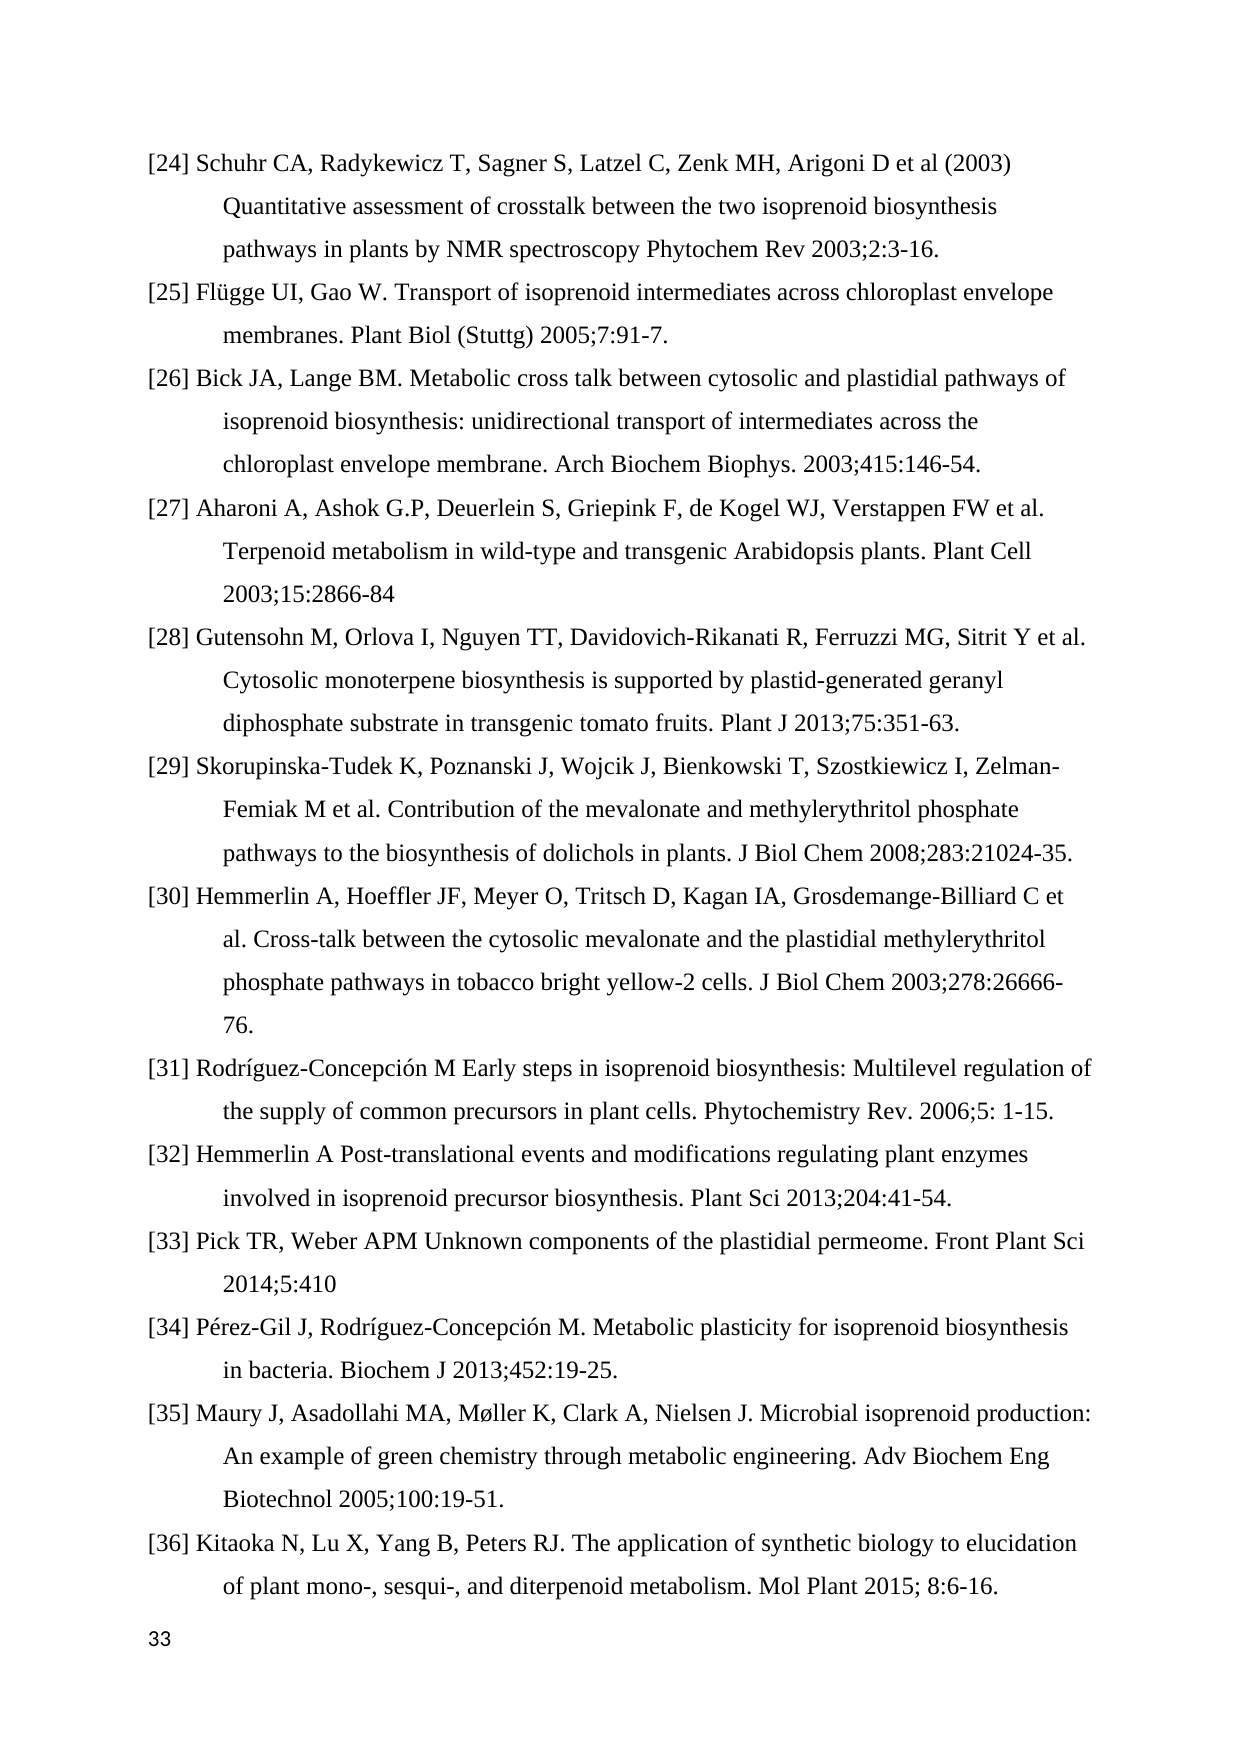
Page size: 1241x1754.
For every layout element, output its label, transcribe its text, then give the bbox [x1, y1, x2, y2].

text [34] Pérez-Gil J, Rodríguez-Concepción M. Metabolic plasticity for isoprenoid biosynthesis in bacteria. Biochem J 2013;452:19-25. [148, 1312, 1093, 1384]
text [25] Flügge UI, Gao W. Transport of isoprenoid intermediates across chloroplast envelope membranes. Plant Biol (Stuttg) 2005;7:91-7. [148, 277, 1093, 349]
text [33] Pick TR, Weber APM Unknown components of the plastidial permeome. Front Plant Sci 2014;5:410 [148, 1226, 1093, 1298]
text [36] Kitaoka N, Lu X, Yang B, Peters RJ. The application of synthetic biology to elucidation of plant mono-, sesqui-, and diterpenoid metabolism. Mol Plant 2015; 8:6-16. [148, 1528, 1093, 1599]
text [27] Aharoni A, Ashok G.P, Deuerlein S, Griepink F, de Kogel WJ, Verstappen FW et al. Terpenoid metabolism in wild-type and transgenic Arabidopsis plants. Plant Cell 2003;15:2866-84 [148, 493, 1093, 608]
text [30] Hemmerlin A, Hoeffler JF, Meyer O, Tritsch D, Kagan IA, Grosdemange-Billiard C et al. Cross-talk between the cytosolic mevalonate and the plastidial methylerythritol phosphate pathways in tobacco bright yellow-2 cells. J Biol Chem 2003;278:26666-76. [148, 881, 1093, 1039]
text [28] Gutensohn M, Orlova I, Nguyen TT, Davidovich-Rikanati R, Ferruzzi MG, Sitrit Y et al. Cytosolic monoterpene biosynthesis is supported by plastid-generated geranyl diphosphate substrate in transgenic tomato fruits. Plant J 2013;75:351-63. [148, 622, 1093, 737]
text [26] Bick JA, Lange BM. Metabolic cross talk between cytosolic and plastidial pathways of isoprenoid biosynthesis: unidirectional transport of intermediates across the chloroplast envelope membrane. Arch Biochem Biophys. 2003;415:146-54. [148, 363, 1093, 478]
text [35] Maury J, Asadollahi MA, Møller K, Clark A, Nielsen J. Microbial isoprenoid production: An example of green chemistry through metabolic engineering. Adv Biochem Eng Biotechnol 2005;100:19-51. [148, 1398, 1093, 1513]
text [32] Hemmerlin A Post-translational events and modifications regulating plant enzymes involved in isoprenoid precursor biosynthesis. Plant Sci 2013;204:41-54. [148, 1139, 1093, 1211]
text [31] Rodríguez-Concepción M Early steps in isoprenoid biosynthesis: Multilevel regulation of the supply of common precursors in plant cells. Phytochemistry Rev. 2006;5: 1-15. [148, 1053, 1093, 1125]
text [29] Skorupinska-Tudek K, Poznanski J, Wojcik J, Bienkowski T, Szostkiewicz I, Zelman-Femiak M et al. Contribution of the mevalonate and methylerythritol phosphate pathways to the biosynthesis of dolichols in plants. J Biol Chem 2008;283:21024-35. [148, 751, 1093, 866]
text [24] Schuhr CA, Radykewicz T, Sagner S, Latzel C, Zenk MH, Arigoni D et al (2003) Quantitative assessment of crosstalk between the two isoprenoid biosynthesis pathways in plants by NMR spectroscopy Phytochem Rev 2003;2:3-16. [148, 148, 1093, 263]
